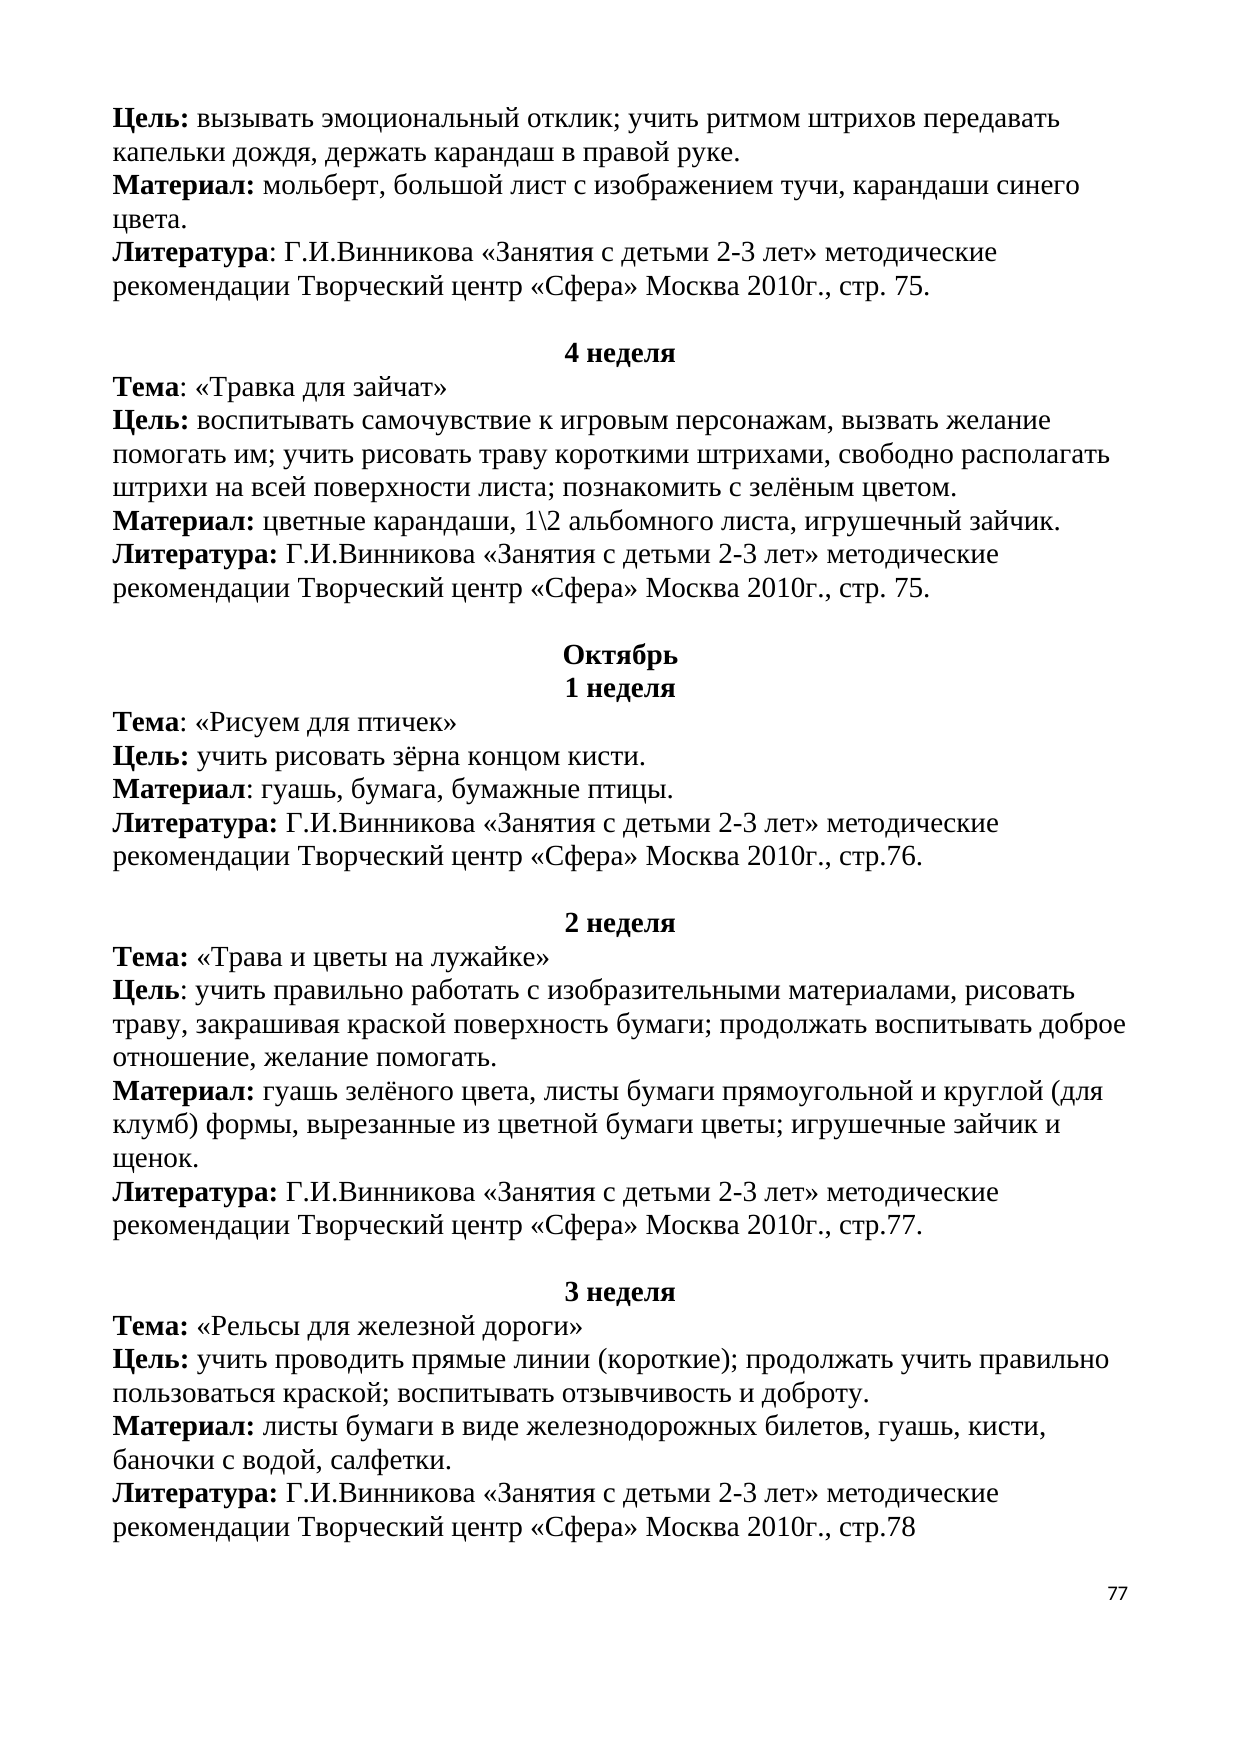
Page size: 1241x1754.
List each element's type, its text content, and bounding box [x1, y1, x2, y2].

text Литература: Г.И.Винникова «Занятия с детьми 2-3 лет» методические рекомендации Творческий центр «Сфера» Москва 2010г., стр.78 [112, 1476, 1128, 1543]
text Цель: воспитывать самочувствие к игровым персонажам, вызвать желание помогать им; учить рисовать траву короткими штрихами, свободно располагать штрихи на всей поверхности листа; познакомить с зелёным цветом. [112, 402, 1128, 503]
text Цель: учить правильно работать с изобразительными материалами, рисовать траву, закрашивая краской поверхность бумаги; продолжать воспитывать доброе отношение, желание помогать. [112, 972, 1128, 1073]
text Цель: учить рисовать зёрна концом кисти. [112, 738, 1128, 771]
text Литература: Г.И.Винникова «Занятия с детьми 2-3 лет» методические рекомендации Творческий центр «Сфера» Москва 2010г., стр.76. [112, 805, 1128, 872]
text Октябрь [112, 637, 1128, 671]
text Тема: «Рисуем для птичек» [112, 704, 1128, 738]
text Литература: Г.И.Винникова «Занятия с детьми 2-3 лет» методические рекомендации Творческий центр «Сфера» Москва 2010г., стр. 75. [112, 234, 1128, 302]
text Цель: вызывать эмоциональный отклик; учить ритмом штрихов передавать капельки дождя, держать карандаш в правой руке. [112, 100, 1128, 167]
text Материал: гуашь зелёного цвета, листы бумаги прямоугольной и круглой (для клумб) формы, вырезанные из цветной бумаги цветы; игрушечные зайчик и щенок. [112, 1073, 1128, 1174]
text 4 неделя [112, 335, 1128, 369]
text 3 неделя [112, 1274, 1128, 1308]
text Литература: Г.И.Винникова «Занятия с детьми 2-3 лет» методические рекомендации Творческий центр «Сфера» Москва 2010г., стр.77. [112, 1174, 1128, 1241]
text 1 неделя [112, 671, 1128, 704]
text Тема: «Травка для зайчат» [112, 369, 1128, 402]
text Цель: учить проводить прямые линии (короткие); продолжать учить правильно пользоваться краской; воспитывать отзывчивость и доброту. [112, 1341, 1128, 1408]
text Материал: цветные карандаши, 1\2 альбомного листа, игрушечный зайчик. [112, 503, 1128, 536]
text Материал: листы бумаги в виде железнодорожных билетов, гуашь, кисти, баночки с водой, салфетки. [112, 1408, 1128, 1476]
text Тема: «Трава и цветы на лужайке» [112, 939, 1128, 972]
text Литература: Г.И.Винникова «Занятия с детьми 2-3 лет» методические рекомендации Творческий центр «Сфера» Москва 2010г., стр. 75. [112, 536, 1128, 603]
text Материал: мольберт, большой лист с изображением тучи, карандаши синего цвета. [112, 167, 1128, 234]
text Материал: гуашь, бумага, бумажные птицы. [112, 771, 1128, 805]
text 2 неделя [112, 905, 1128, 939]
text Тема: «Рельсы для железной дороги» [112, 1308, 1128, 1341]
